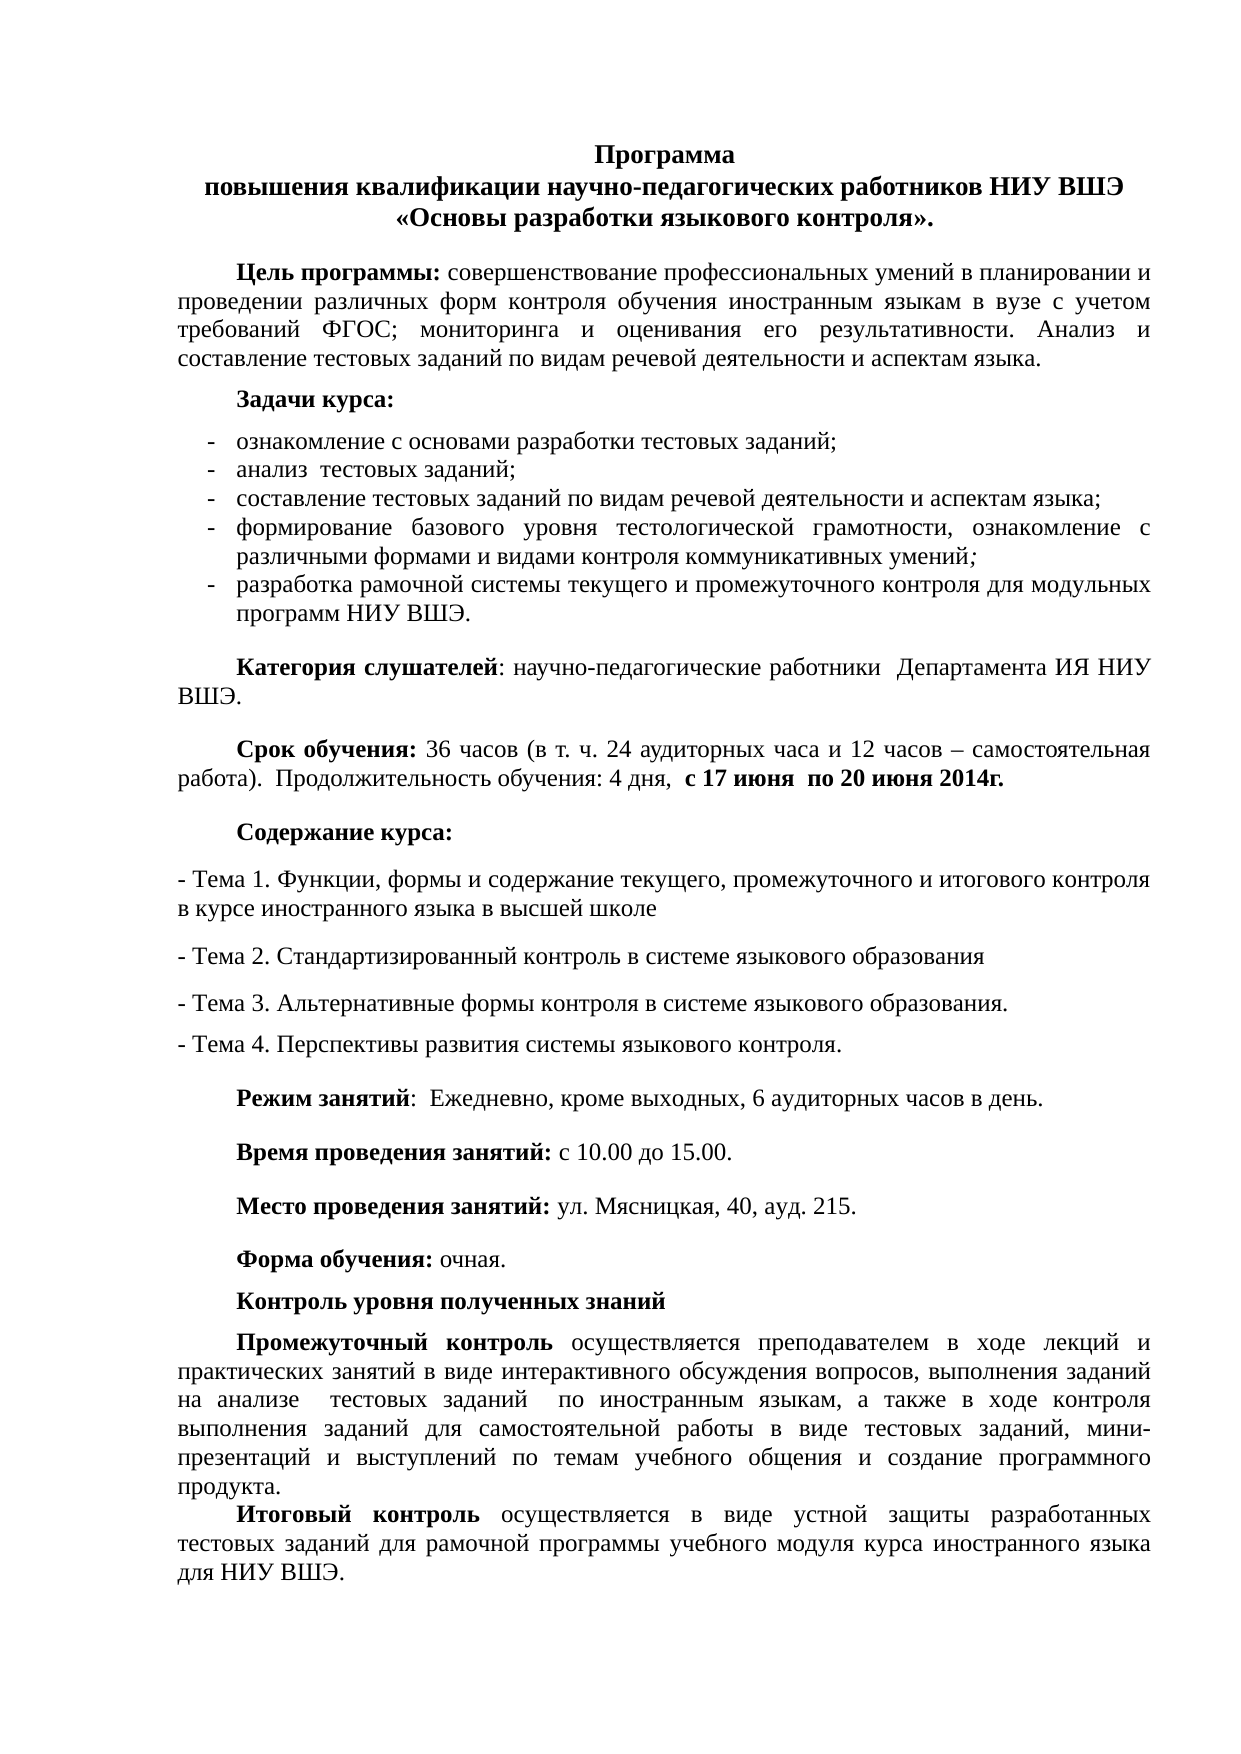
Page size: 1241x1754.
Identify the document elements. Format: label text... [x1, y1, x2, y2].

text Форма обучения: очная. [177, 1244, 1152, 1273]
list разработка рамочной системы текущего и промежуточного контроля для модульных программ НИУ ВШЭ. [207, 569, 1152, 627]
text - Тема 4. Перспективы развития системы языкового контроля. [177, 1029, 1152, 1058]
text Время проведения занятий: с 10.00 до 15.00. [177, 1137, 1152, 1166]
text - Тема 2. Стандартизированный контроль в системе языкового образования [177, 941, 1152, 969]
text Категория слушателей: научно-педагогические работники Департамента ИЯ НИУ ВШЭ. [177, 652, 1152, 709]
text - Тема 1. Функции, формы и содержание текущего, промежуточного и итогового контроля в курсе иностранного языка в высшей школе [177, 864, 1152, 922]
text Содержание курса: [177, 817, 1152, 846]
subtitle Программа повышения квалификации научно-педагогических работников НИУ ВШЭ «Основы разработки языкового контроля». [177, 139, 1152, 232]
text Итоговый контроль осуществляется в виде устной защиты разработанных тестовых заданий для рамочной программы учебного модуля курса иностранного языка для НИУ ВШЭ. [177, 1499, 1152, 1586]
text Контроль уровня полученных знаний [177, 1286, 1152, 1314]
list составление тестовых заданий по видам речевой деятельности и аспектам языка; [207, 483, 1152, 512]
text Место проведения занятий: ул. Мясницкая, 40, ауд. 215. [177, 1191, 1152, 1219]
text Задачи курса: [177, 384, 1152, 413]
list формирование базового уровня тестологической грамотности, ознакомление с различными формами и видами контроля коммуникативных умений; [207, 512, 1152, 569]
text - Тема 3. Альтернативные формы контроля в системе языкового образования. [177, 988, 1152, 1017]
text Промежуточный контроль осуществляется преподавателем в ходе лекций и практических занятий в виде интерактивного обсуждения вопросов, выполнения заданий на анализе тестовых заданий по иностранным языкам, а также в ходе контроля выполнения заданий для самостоятельной работы в виде тестовых заданий, мини-презентаций и выступлений по темам учебного общения и создание программного продукта. [177, 1327, 1152, 1499]
list анализ тестовых заданий; [207, 454, 1152, 483]
text Срок обучения: 36 часов (в т. ч. 24 аудиторных часа и 12 часов – самостоятельная работа). Продолжительность обучения: 4 дня, с 17 июня по 20 июня 2014г. [177, 734, 1152, 792]
text Цель программы: совершенствование профессиональных умений в планировании и проведении различных форм контроля обучения иностранным языкам в вузе с учетом требований ФГОС; мониторинга и оценивания его результативности. Анализ и составление тестовых заданий по видам речевой деятельности и аспектам языка. [177, 257, 1152, 372]
list ознакомление с основами разработки тестовых заданий; [207, 426, 1152, 454]
text Режим занятий: Ежедневно, кроме выходных, 6 аудиторных часов в день. [177, 1083, 1152, 1112]
